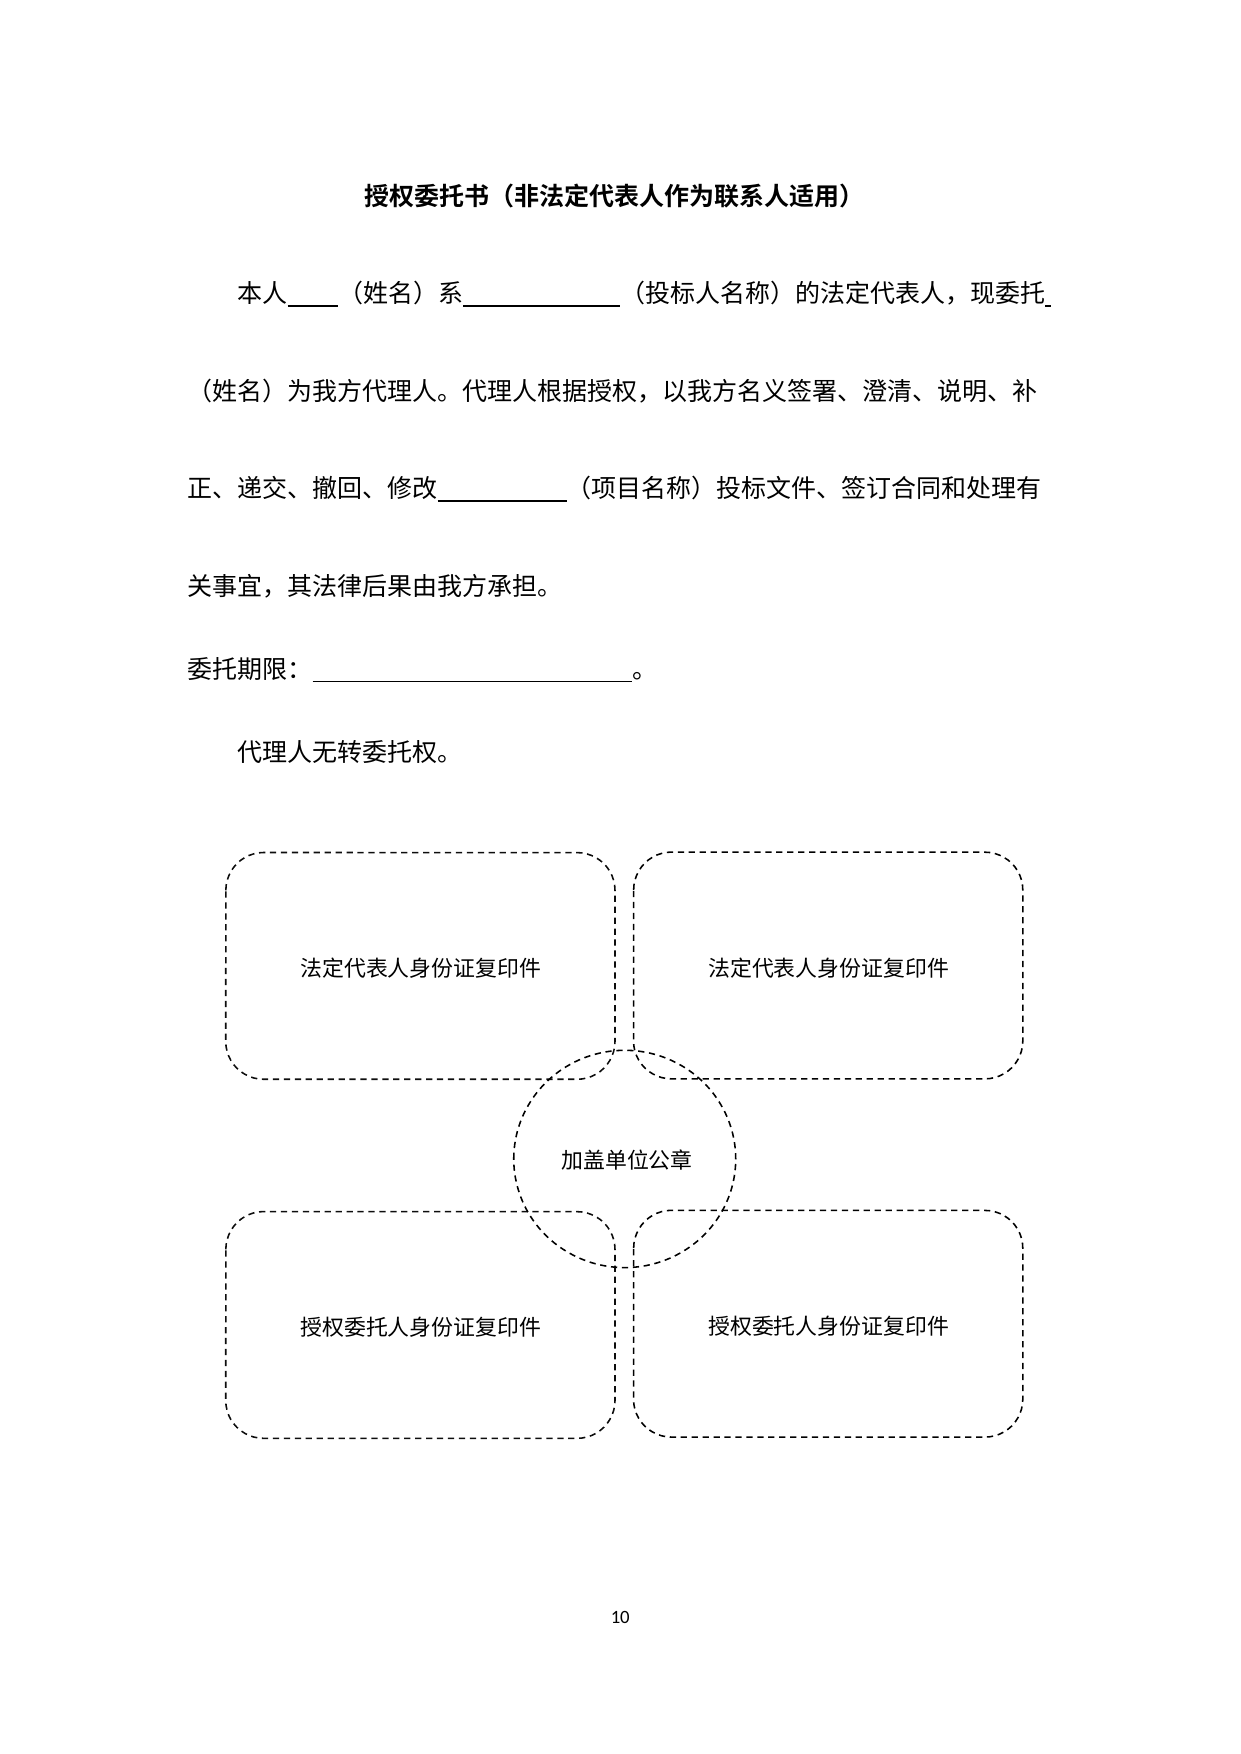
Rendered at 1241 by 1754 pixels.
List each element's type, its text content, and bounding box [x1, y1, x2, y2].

text 代理人无转委托权。 [187, 718, 1053, 783]
text 授权委托书（非法定代表人作为联系人适用） [210, 162, 1017, 227]
text 委托期限： 。 [187, 635, 1053, 700]
text 本人 （姓名）系 （投标人名称）的法定代表人，现委托 （姓名）为我方代理人。代理人根据授权，以我方名义签署、澄清、说明、补正、递交、撤回、修改 （项目名称）投标文件、签订合同和处理有关事宜，其法律后果由我方承担。 [187, 259, 1053, 617]
